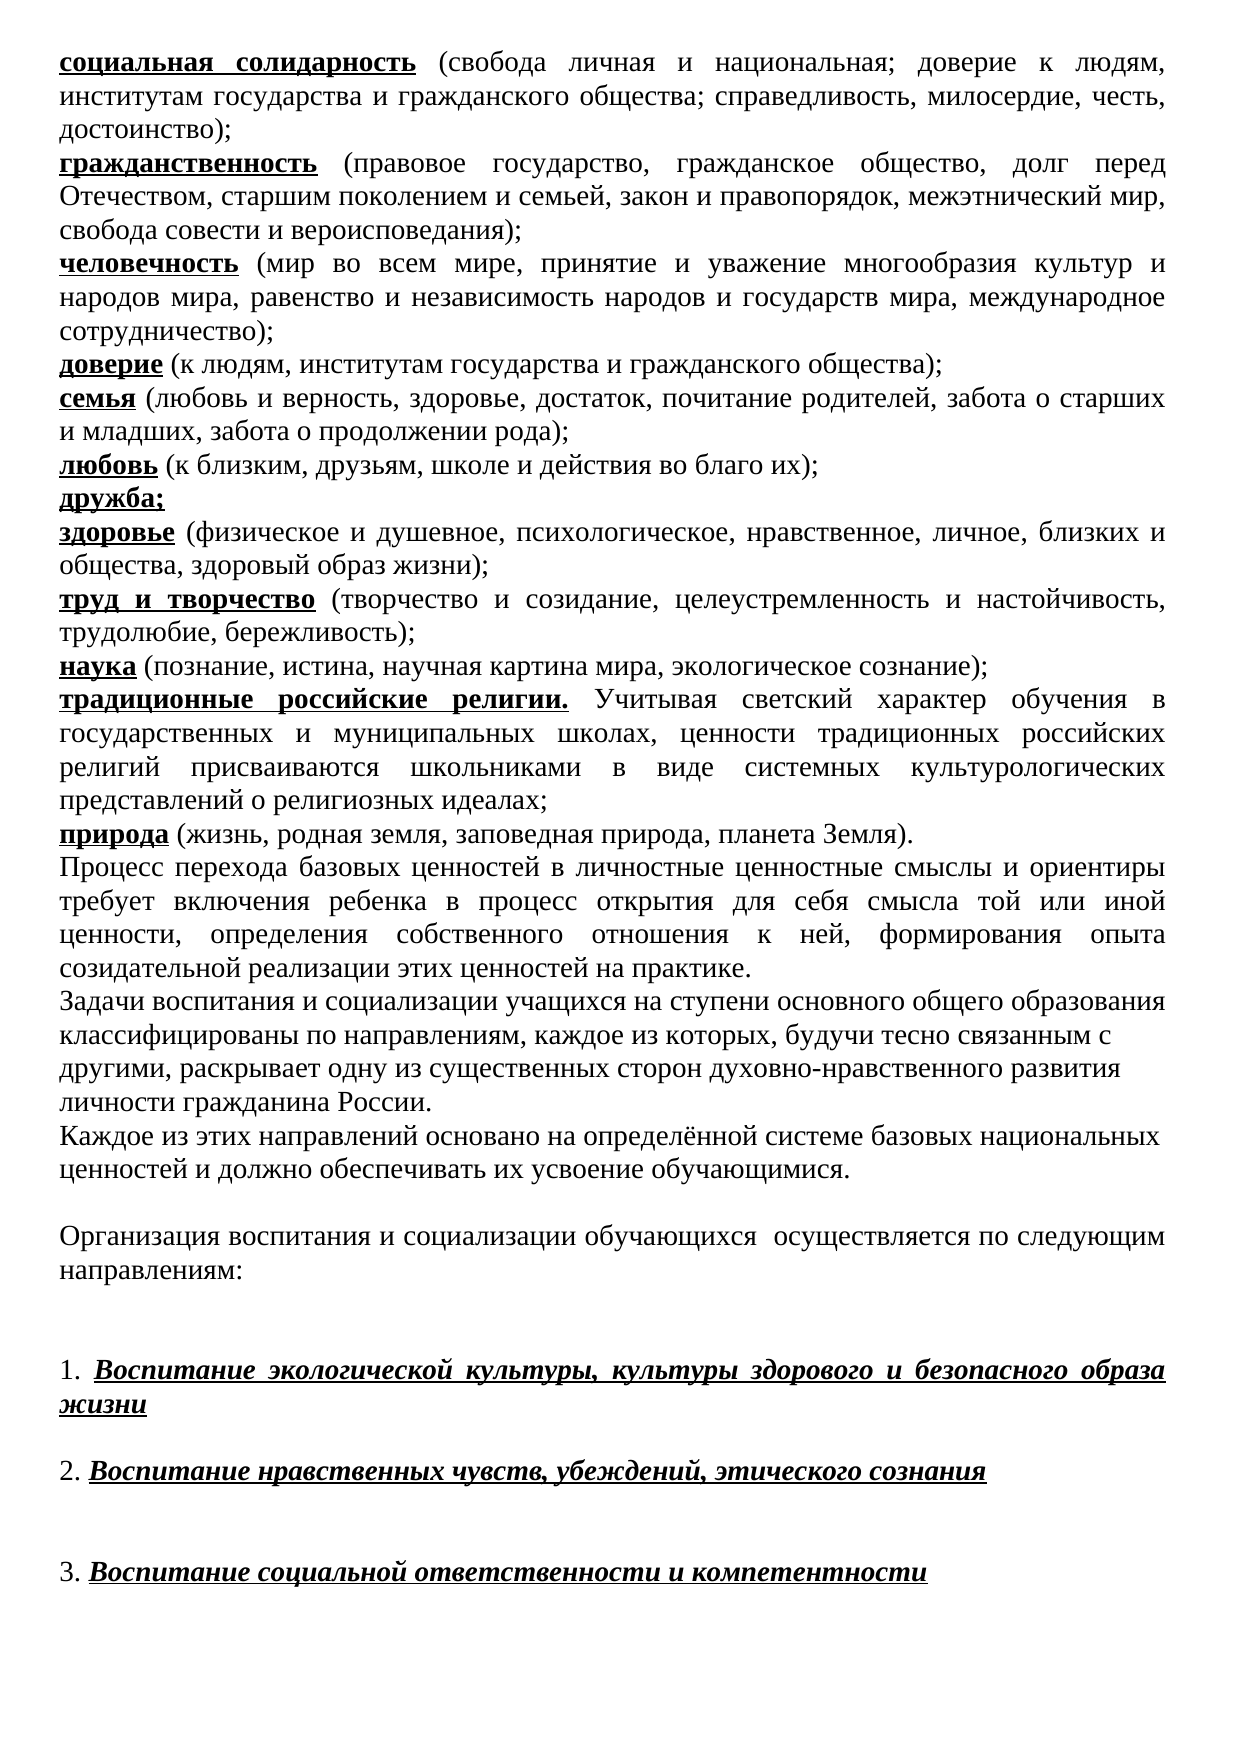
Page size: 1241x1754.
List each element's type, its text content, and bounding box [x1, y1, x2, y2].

text любовь (к близким, друзьям, школе и действия во благо их); [59, 447, 1167, 480]
text труд и творчество (творчество и созидание, целеустремленность и настойчивость, трудолюбие, бережливость); [59, 581, 1167, 648]
text дружба; [59, 480, 1167, 514]
text социальная солидарность (свобода личная и национальная; доверие к людям, институтам государства и гражданского общества; справедливость, милосердие, честь, достоинство); [59, 44, 1167, 145]
text традиционные российские религии. Учитывая светский характер обучения в государственных и муниципальных школах, ценности традиционных российских религий присваиваются школьниками в виде системных культурологических представлений о религиозных идеалах; [59, 682, 1167, 816]
text семья (любовь и верность, здоровье, достаток, почитание родителей, забота о старших и младших, забота о продолжении рода); [59, 380, 1167, 447]
text наука (познание, истина, научная картина мира, экологическое сознание); [59, 648, 1167, 682]
text Организация воспитания и социализации обучающихся осуществляется по следующим направлениям: [59, 1218, 1167, 1285]
text человечность (мир во всем мире, принятие и уважение многообразия культур и народов мира, равенство и независимость народов и государств мира, международное сотрудничество); [59, 246, 1167, 346]
text 2. Воспитание нравственных чувств, убеждений, этического сознания [59, 1453, 1167, 1487]
text 3. Воспитание социальной ответственности и компетентности [59, 1554, 1167, 1587]
text доверие (к людям, институтам государства и гражданского общества); [59, 346, 1167, 380]
text Процесс перехода базовых ценностей в личностные ценностные смыслы и ориентиры требует включения ребенка в процесс открытия для себя смысла той или иной ценности, определения собственного отношения к ней, формирования опыта созидательной реализации этих ценностей на практике. [59, 849, 1167, 983]
text здоровье (физическое и душевное, психологическое, нравственное, личное, близких и общества, здоровый образ жизни); [59, 514, 1167, 581]
text гражданственность (правовое государство, гражданское общество, долг перед Отечеством, старшим поколением и семьей, закон и правопорядок, межэтнический мир, свобода совести и вероисповедания); [59, 145, 1167, 246]
text 1. Воспитание экологической культуры, культуры здорового и безопасного образа жизни [59, 1352, 1167, 1419]
text Каждое из этих направлений основано на определённой системе базовых национальных ценностей и должно обеспечивать их усвоение обучающимися. [59, 1118, 1167, 1185]
text природа (жизнь, родная земля, заповедная природа, планета Земля). [59, 816, 1167, 849]
text Задачи воспитания и социализации учащихся на ступени основного общего образования классифицированы по направлениям, каждое из которых, будучи тесно связанным с другими, раскрывает одну из существенных сторон духовно-нравственного развития личности гражданина России. [59, 983, 1167, 1118]
